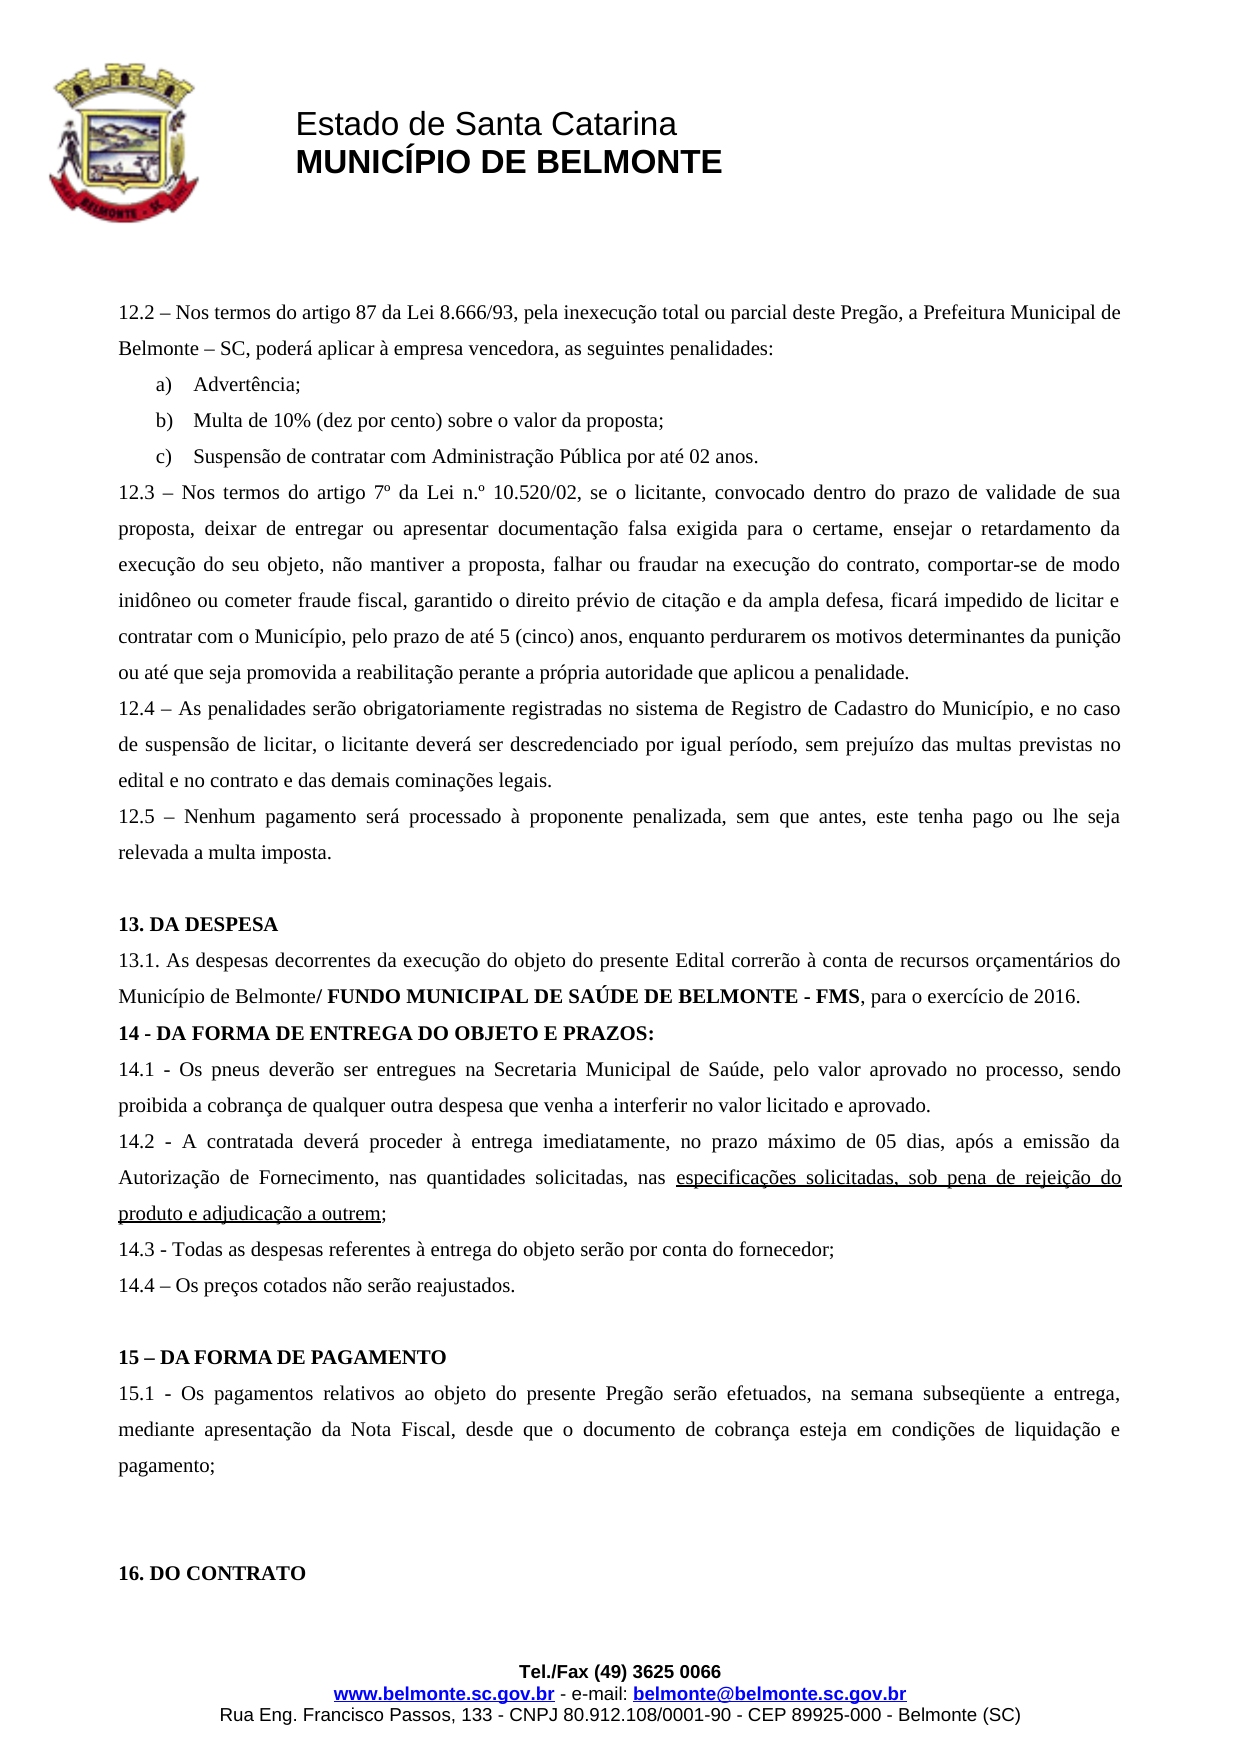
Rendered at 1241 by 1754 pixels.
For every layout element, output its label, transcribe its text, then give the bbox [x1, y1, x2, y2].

text 12.2 – Nos termos do artigo 87 da Lei 8.666/93, pela inexecução total ou parcial deste Pregão, a Prefeitura Municipal de Belmonte – SC, poderá aplicar à empresa vencedora, as seguintes penalidades: [118, 299, 1122, 360]
picture [26, 44, 225, 243]
text 14 - DA FORMA DE ENTREGA DO OBJETO E PRAZOS: [118, 1020, 1122, 1044]
text 12.4 – As penalidades serão obrigatoriamente registradas no sistema de Registro de Cadastro do Município, e no caso de suspensão de licitar, o licitante deverá ser descredenciado por igual período, sem prejuízo das multas previstas no edital e no contrato e das demais cominações legais. [118, 696, 1122, 792]
list Advertência; [156, 372, 1122, 396]
text 12.3 – Nos termos do artigo 7º da Lei n.º 10.520/02, se o licitante, convocado dentro do prazo de validade de sua proposta, deixar de entregar ou apresentar documentação falsa exigida para o certame, ensejar o retardamento da execução do seu objeto, não mantiver a proposta, falhar ou fraudar na execução do contrato, comportar-se de modo inidôneo ou cometer fraude fiscal, garantido o direito prévio de citação e da ampla defesa, ficará impedido de licitar e contratar com o Município, pelo prazo de até 5 (cinco) anos, enquanto perdurarem os motivos determinantes da punição ou até que seja promovida a reabilitação perante a própria autoridade que aplicou a penalidade. [118, 480, 1122, 684]
list Multa de 10% (dez por cento) sobre o valor da proposta; [156, 408, 1122, 432]
list Suspensão de contratar com Administração Pública por até 02 anos. [156, 444, 1122, 468]
text 14.1 - Os pneus deverão ser entregues na Secretaria Municipal de Saúde, pelo valor aprovado no processo, sendo proibida a cobrança de qualquer outra despesa que venha a interferir no valor licitado e aprovado. [118, 1056, 1122, 1117]
text 14.2 - A contratada deverá proceder à entrega imediatamente, no prazo máximo de 05 dias, após a emissão da Autorização de Fornecimento, nas quantidades solicitadas, nas especificações solicitadas, sob pena de rejeição do produto e adjudicação a outrem; [118, 1128, 1122, 1225]
text 13. DA DESPESA [118, 912, 1122, 936]
subtitle 15 – DA FORMA DE PAGAMENTO [118, 1345, 1122, 1369]
text 16. DO CONTRATO [118, 1561, 1122, 1585]
text 14.3 - Todas as despesas referentes à entrega do objeto serão por conta do fornecedor; [118, 1237, 1122, 1261]
text 15.1 - Os pagamentos relativos ao objeto do presente Pregão serão efetuados, na semana subseqüente a entrega, mediante apresentação da Nota Fiscal, desde que o documento de cobrança esteja em condições de liquidação e pagamento; [118, 1381, 1122, 1477]
text 12.5 – Nenhum pagamento será processado à proponente penalizada, sem que antes, este tenha pago ou lhe seja relevada a multa imposta. [118, 804, 1122, 864]
text 13.1. As despesas decorrentes da execução do objeto do presente Edital correrão à conta de recursos orçamentários do Município de Belmonte/ FUNDO MUNICIPAL DE SAÚDE DE BELMONTE - FMS, para o exercício de 2016. [118, 948, 1122, 1008]
text 14.4 – Os preços cotados não serão reajustados. [118, 1273, 1122, 1297]
